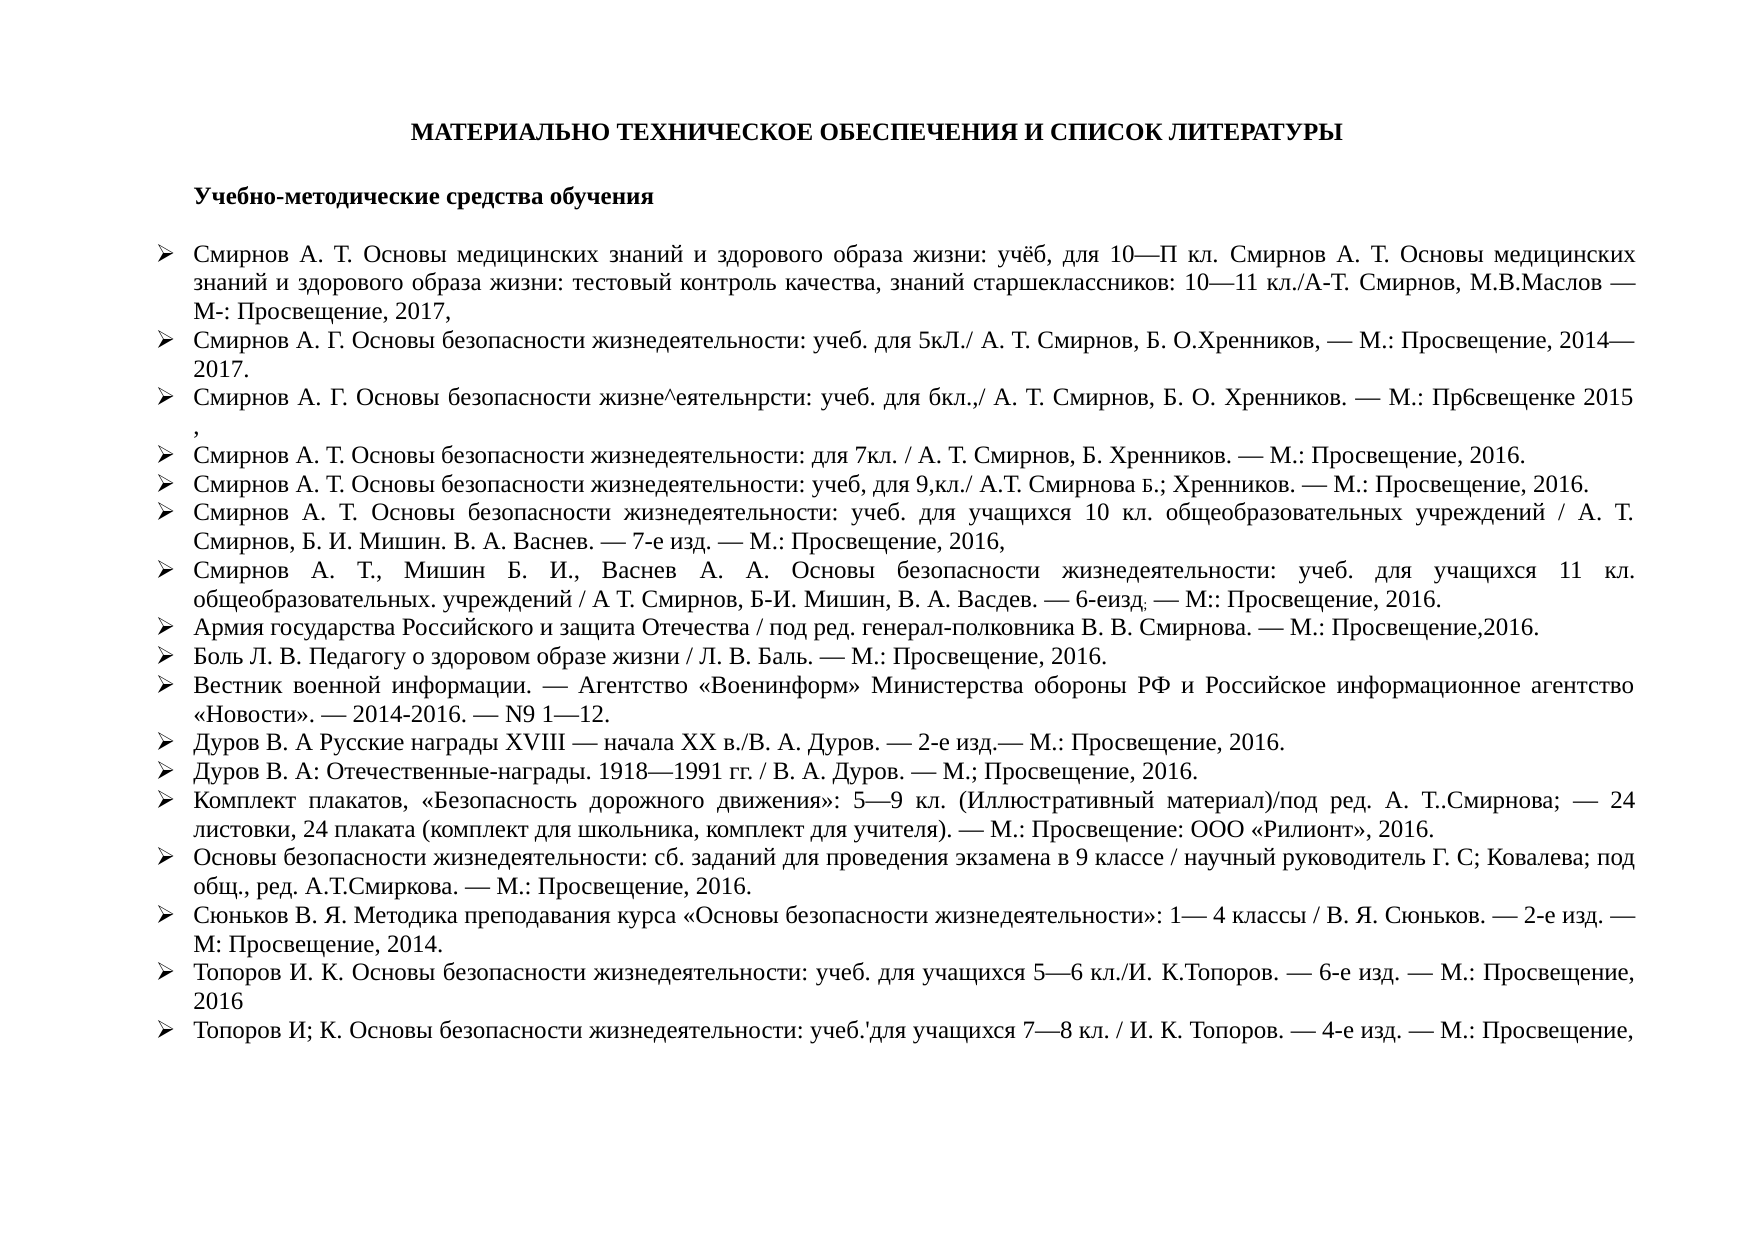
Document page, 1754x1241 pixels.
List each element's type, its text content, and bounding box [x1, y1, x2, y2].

list Смирнов А. Т., Мишин Б. И., Васнев А. А. Основы безопасности жизнедеятельности: учеб. для учащихся 11 кл. общеобразовательных. учреждений / А Т. Смирнов, Б-И. Мишин, В. А. Васдев. — 6-еизд; — М:: Просвещение, 2016. [156, 555, 1636, 612]
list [156, 1015, 1636, 1044]
list Смирнов А. Г. Основы безопасности жизне^еятельнрсти: учеб. для бкл.,/ А. Т. Смирнов, Б. О. Хренников. — М.: Пр6свещенке 2015 , [156, 382, 1636, 440]
list Дуров В. А Русские награды XVIII — начала XX в./В. А. Дуров. — 2-е изд.— М.: Просвещение, 2016. [156, 727, 1636, 756]
list Смирнов А. Т. Основы медицинских знаний и здорового образа жизни: учёб, для 10—П кл. Смирнов А. Т. Основы медицинских знаний и здорового образа жизни: тестовый контроль качества, знаний старшеклассников: 10—11 кл./А-Т. Смирнов, М.В.Маслов — М-: Просвещение, 2017, [156, 239, 1636, 325]
list Основы безопасности жизнедеятельности: сб. заданий для проведения экзамена в 9 классе / научный руководитель Г. С; Ковалева; под общ., ред. А.Т.Смиркова. — М.: Просвещение, 2016. [156, 842, 1636, 900]
list Боль Л. В. Педагогу о здоровом образе жизни / Л. В. Баль. — М.: Просвещение, 2016. [156, 641, 1636, 670]
list Сюньков В. Я. Методика преподавания курса «Основы безопасности жизнедеятельности»: 1— 4 классы / В. Я. Сюньков. — 2-е изд. — М: Просвещение, 2014. [156, 900, 1636, 957]
text Материально техническое обеспечения и список литературы [118, 117, 1636, 146]
list Дуров В. А: Отечественные-награды. 1918—1991 гг. / В. А. Дуров. — М.; Просвещение, 2016. [156, 756, 1636, 785]
list Смирнов А. Т. Основы безопасности жизнедеятельности: учеб, для 9,кл./ А.Т. Смирнова б.; Хренников. — М.: Просвещение, 2016. [156, 469, 1636, 497]
list Топоров И. К. Основы безопасности жизнедеятельности: учеб. для учащихся 5—6 кл./И. К.Топоров. — 6-е изд. — М.: Просвещение, 2016 [156, 957, 1636, 1015]
list Смирнов А. Т. Основы безопасности жизнедеятельности: для 7кл. / А. Т. Смирнов, Б. Хренников. — М.: Просвещение, 2016. [156, 440, 1636, 469]
list Смирнов А. Т. Основы безопасности жизнедеятельности: учеб. для учащихся 10 кл. общеобразовательных учреждений / А. Т. Смирнов, Б. И. Мишин. В. А. Васнев. — 7-е изд. — М.: Просвещение, 2016, [156, 497, 1636, 555]
text Учебно-методические средства обучения [118, 175, 1636, 210]
list Комплект плакатов, «Безопасность дорожного движения»: 5—9 кл. (Иллюстративный материал)/под ред. А. Т..Смирнова; — 24 листовки, 24 плаката (комплект для школьника, комплект для учителя). — М.: Просвещение: ООО «Рилионт», 2016. [156, 785, 1636, 842]
list Вестник военной информации. — Агентство «Военинформ» Министерства обороны РФ и Российское информационное агентство «Новости». — 2014-2016. — N9 1—12. [156, 670, 1636, 727]
list Смирнов А. Г. Основы безопасности жизнедеятельности: учеб. для 5кЛ./ А. Т. Смирнов, Б. О.Хренников, — М.: Просвещение, 2014—2017. [156, 325, 1636, 382]
list Армия государства Российского и защита Отечества / под ред. генерал-полковника В. В. Смирнова. — М.: Просвещение,2016. [156, 612, 1636, 641]
